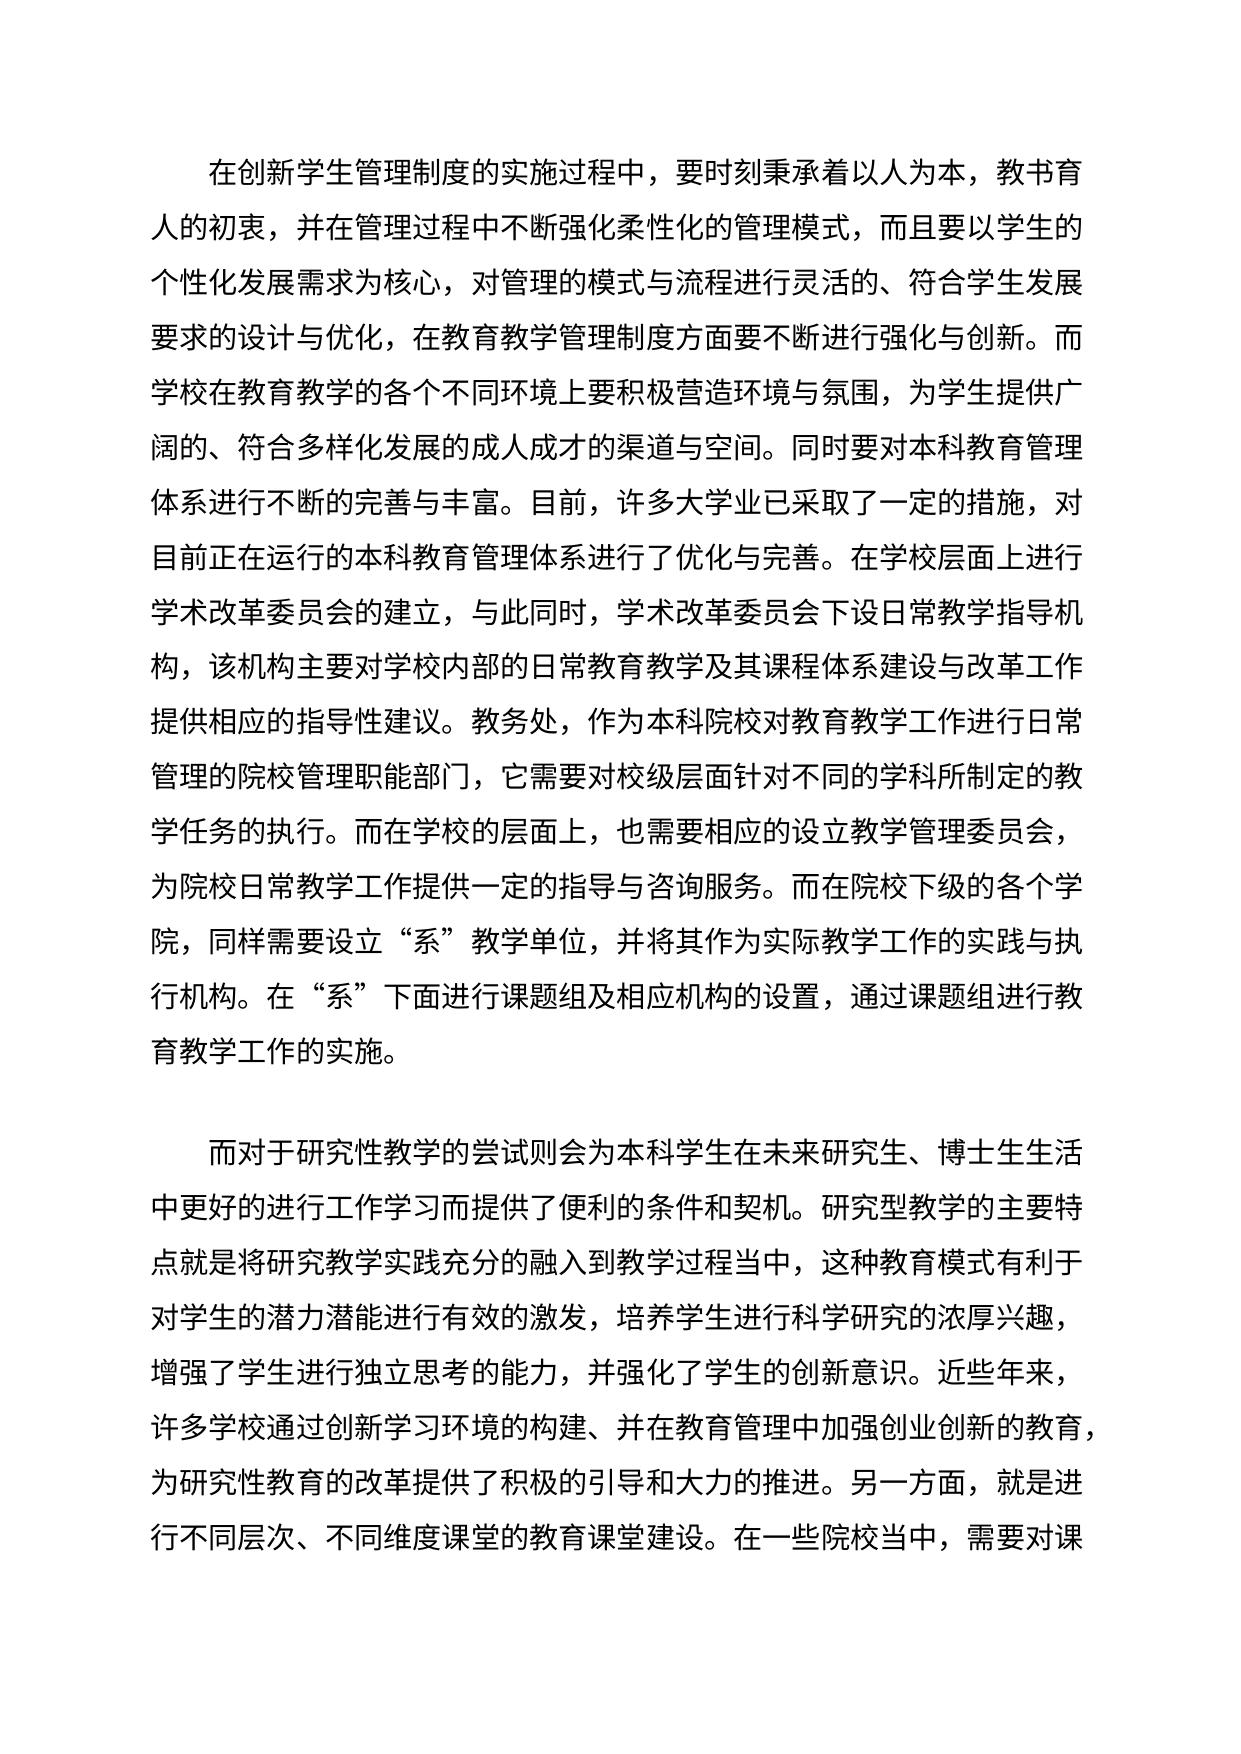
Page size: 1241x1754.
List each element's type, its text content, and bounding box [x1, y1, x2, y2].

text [150, 1130, 1090, 1557]
text 在创新学生管理制度的实施过程中，要时刻秉承着以人为本，教书育人的初衷，并在管理过程中不断强化柔性化的管理模式，而且要以学生的个性化发展需求为核心，对管理的模式与流程进行灵活的、符合学生发展要求的设计与优化，在教育教学管理制度方面要不断进行强化与创新。而学校在教育教学的各个不同环境上要积极营造环境与氛围，为学生提供广阔的、符合多样化发展的成人成才的渠道与空间。同时要对本科教育管理体系进行不断的完善与丰富。目前，许多大学业已采取了一定的措施，对目前正在运行的本科教育管理体系进行了优化与完善。在学校层面上进行学术改革委员会的建立，与此同时，学术改革委员会下设日常教学指导机构，该机构主要对学校内部的日常教育教学及其课程体系建设与改革工作提供相应的指导性建议。教务处，作为本科院校对教育教学工作进行日常管理的院校管理职能部门，它需要对校级层面针对不同的学科所制定的教学任务的执行。而在学校的层面上，也需要相应的设立教学管理委员会，为院校日常教学工作提供一定的指导与咨询服务。而在院校下级的各个学院，同样需要设立“系”教学单位，并将其作为实际教学工作的实践与执行机构。在“系”下面进行课题组及相应机构的设置，通过课题组进行教育教学工作的实施。 [150, 150, 1090, 1071]
